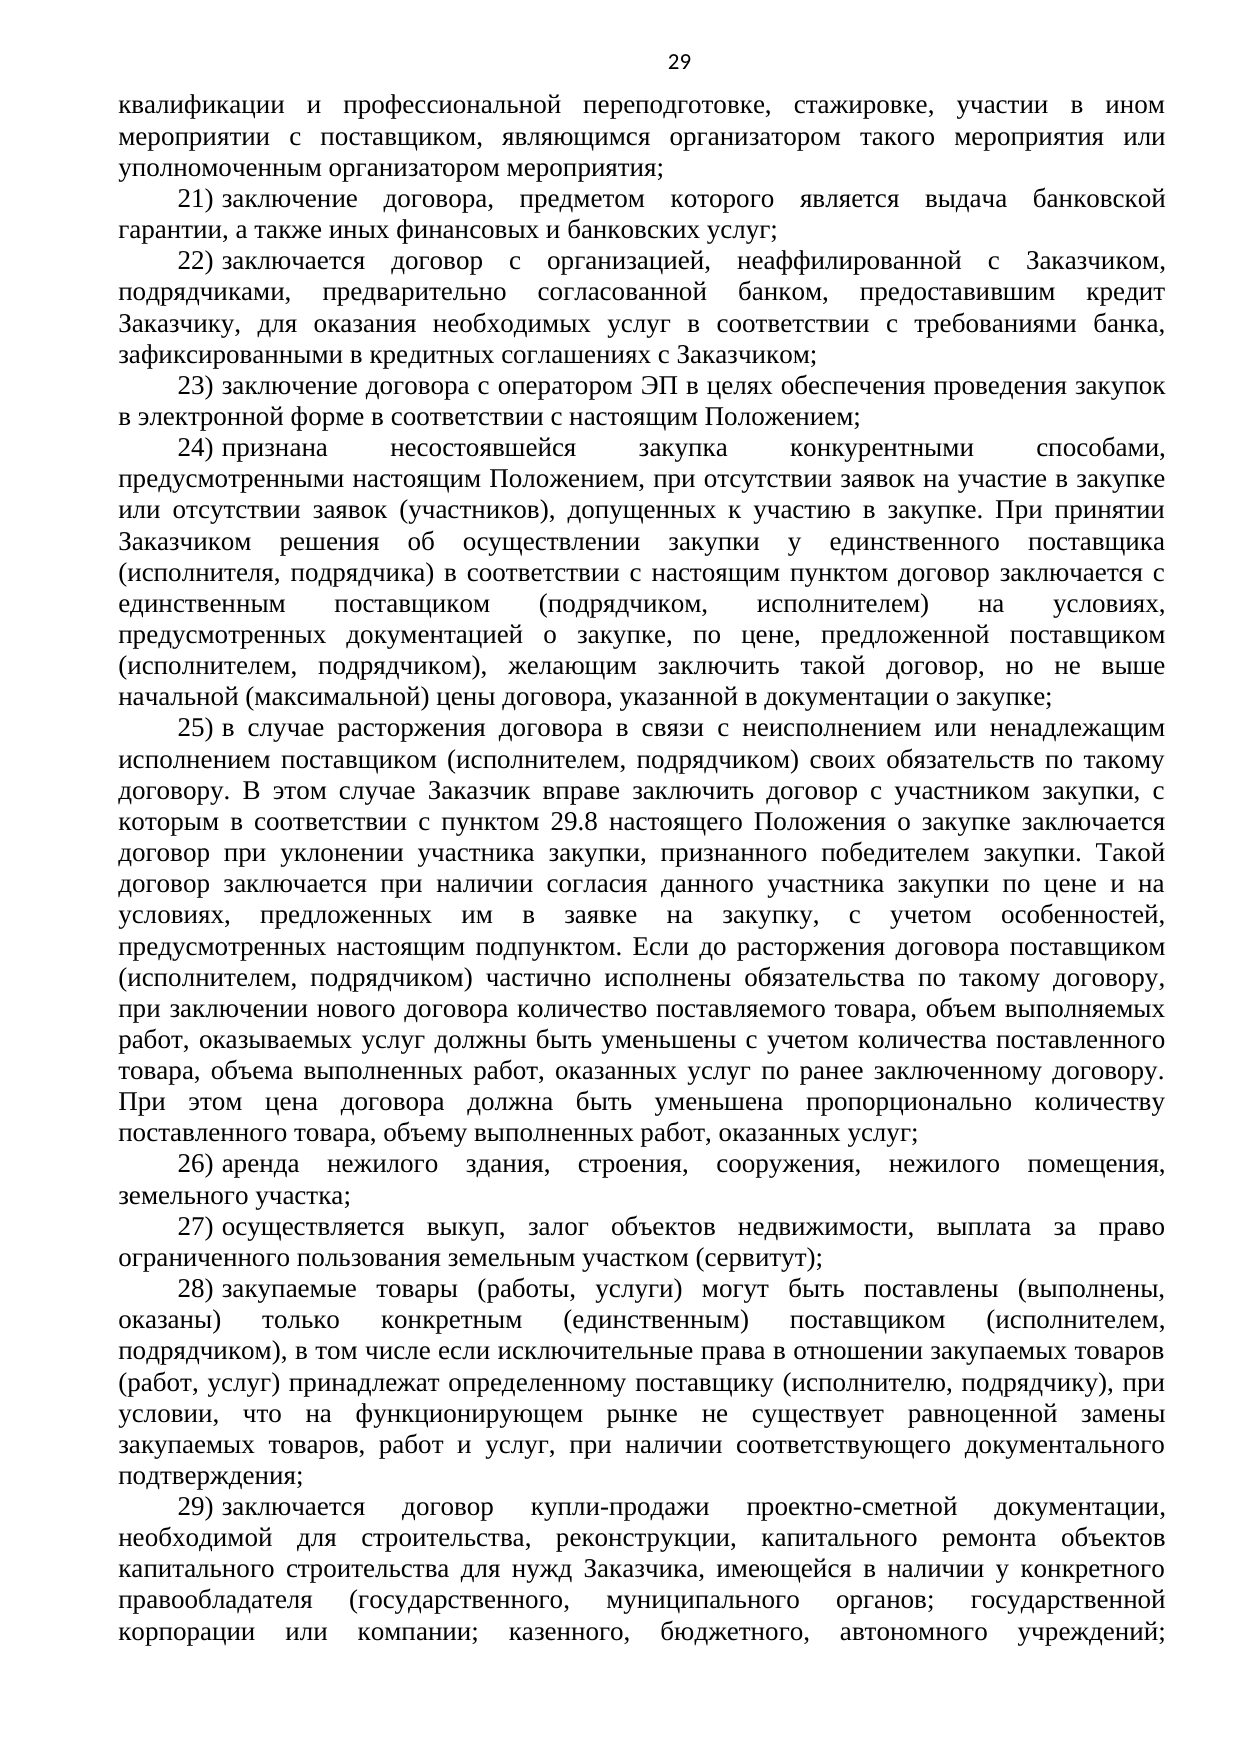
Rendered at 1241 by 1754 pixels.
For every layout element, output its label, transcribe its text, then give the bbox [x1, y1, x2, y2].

list заключается договор с организацией, неаффилированной с Заказчиком, подрядчиками, предварительно согласованной банком, предоставившим кредит Заказчику, для оказания необходимых услуг в соответствии с требованиями банка, зафиксированными в кредитных соглашениях с Заказчиком; [118, 244, 1167, 369]
list закупаемые товары (работы, услуги) могут быть поставлены (выполнены, оказаны) только конкретным (единственным) поставщиком (исполнителем, подрядчиком), в том числе если исключительные права в отношении закупаемых товаров (работ, услуг) принадлежат определенному поставщику (исполнителю, подрядчику), при условии, что на функционирующем рынке не существует равноценной замены закупаемых товаров, работ и услуг, при наличии соответствующего документального подтверждения; [118, 1272, 1167, 1490]
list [118, 1490, 1167, 1646]
list аренда нежилого здания, строения, сооружения, нежилого помещения, земельного участка; [118, 1148, 1167, 1210]
list заключение договора, предметом которого является выдача банковской гарантии, а также иных финансовых и банковских услуг; [118, 182, 1167, 244]
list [118, 89, 1167, 182]
list в случае расторжения договора в связи с неисполнением или ненадлежащим исполнением поставщиком (исполнителем, подрядчиком) своих обязательств по такому договору. В этом случае Заказчик вправе заключить договор с участником закупки, с которым в соответствии с пунктом 29.8 настоящего Положения о закупке заключается договор при уклонении участника закупки, признанного победителем закупки. Такой договор заключается при наличии согласия данного участника закупки по цене и на условиях, предложенных им в заявке на закупку, с учетом особенностей, предусмотренных настоящим подпунктом. Если до расторжения договора поставщиком (исполнителем, подрядчиком) частично исполнены обязательства по такому договору, при заключении нового договора количество поставляемого товара, объем выполняемых работ, оказываемых услуг должны быть уменьшены с учетом количества поставленного товара, объема выполненных работ, оказанных услуг по ранее заключенному договору. При этом цена договора должна быть уменьшена пропорционально количеству поставленного товара, объему выполненных работ, оказанных услуг; [118, 712, 1167, 1148]
list признана несостоявшейся закупка конкурентными способами, предусмотренными настоящим Положением, при отсутствии заявок на участие в закупке или отсутствии заявок (участников), допущенных к участию в закупке. При принятии Заказчиком решения об осуществлении закупки у единственного поставщика (исполнителя, подрядчика) в соответствии с настоящим пунктом договор заключается с единственным поставщиком (подрядчиком, исполнителем) на условиях, предусмотренных документацией о закупке, по цене, предложенной поставщиком (исполнителем, подрядчиком), желающим заключить такой договор, но не выше начальной (максимальной) цены договора, указанной в документации о закупке; [118, 431, 1167, 712]
list заключение договора с оператором ЭП в целях обеспечения проведения закупок в электронной форме в соответствии с настоящим Положением; [118, 369, 1167, 431]
list осуществляется выкуп, залог объектов недвижимости, выплата за право ограниченного пользования земельным участком (сервитут); [118, 1210, 1167, 1272]
